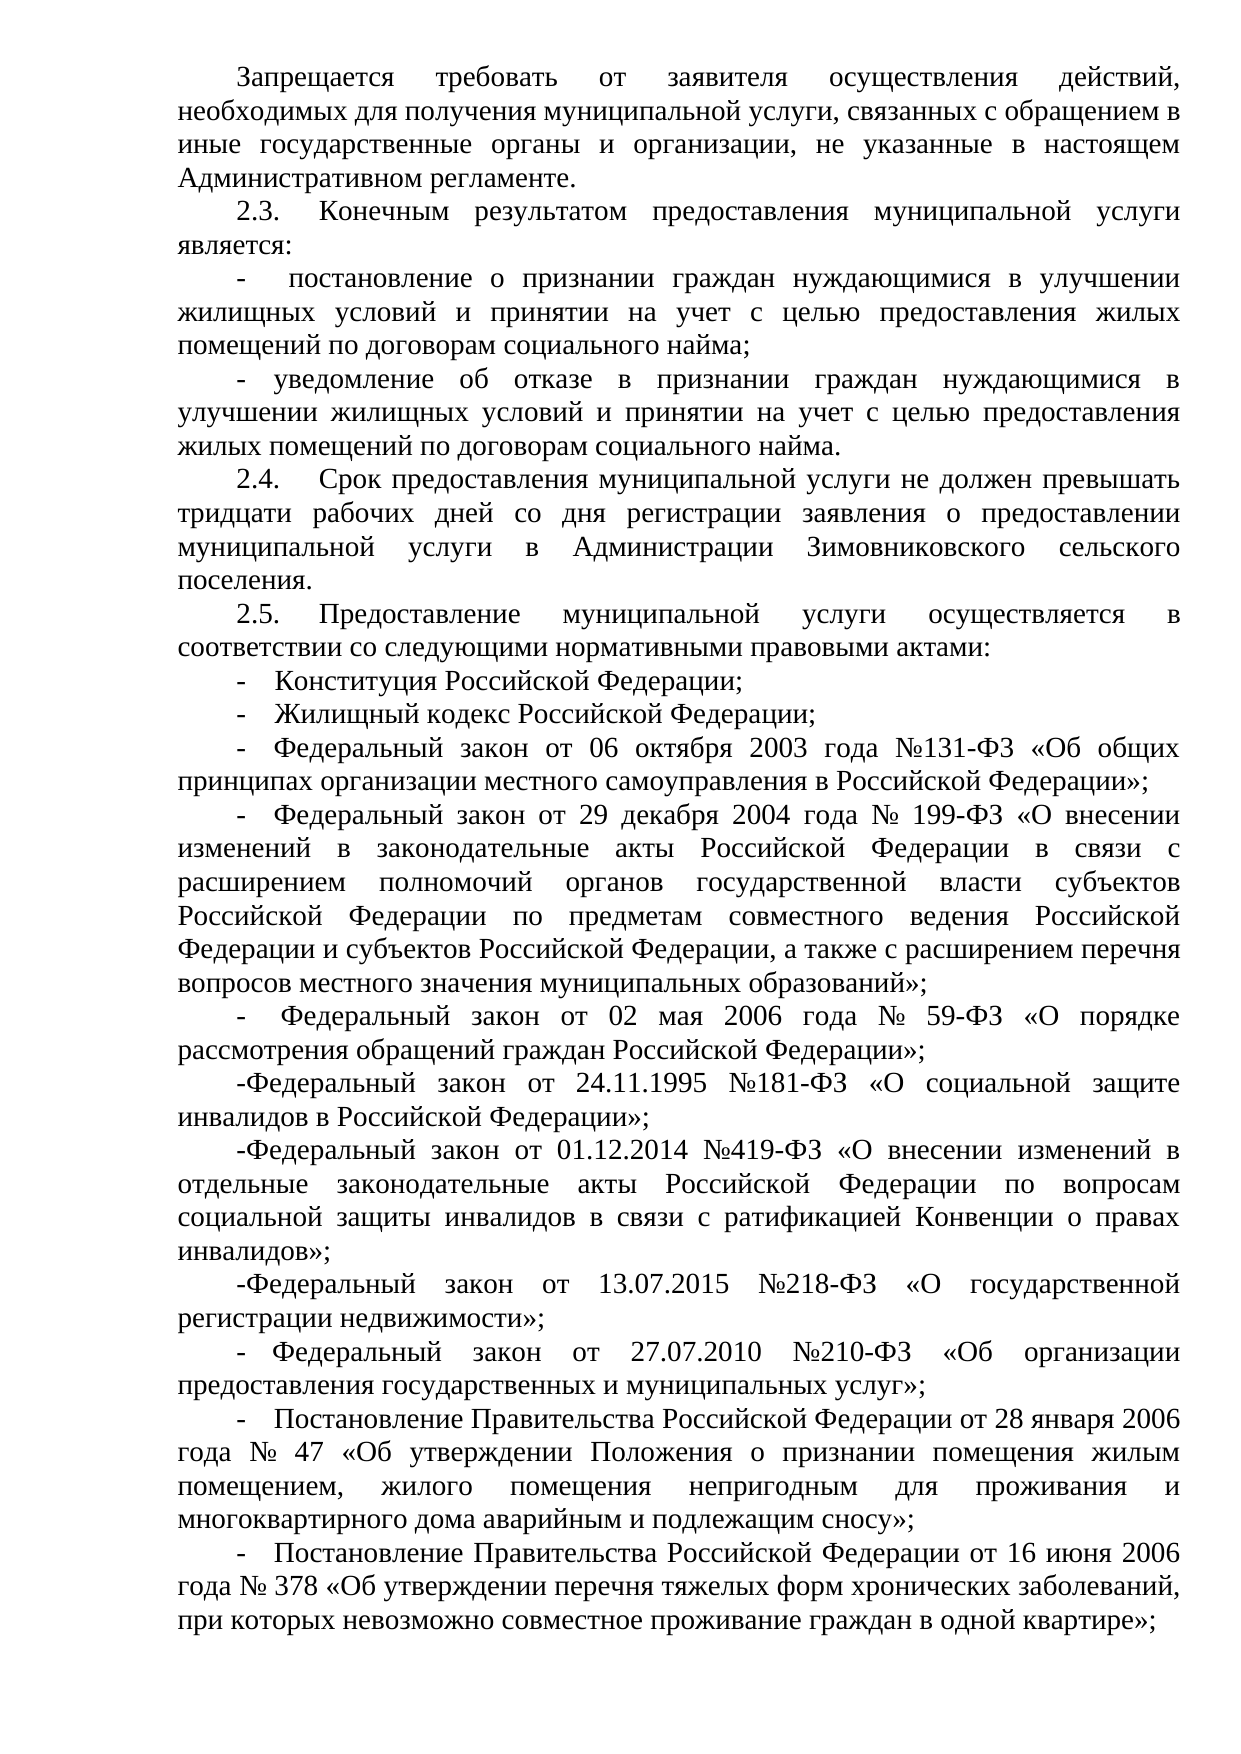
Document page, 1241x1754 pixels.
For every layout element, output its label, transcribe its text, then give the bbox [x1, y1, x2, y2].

list Жилищный кодекс Российской Федерации; [177, 696, 1181, 730]
list Федеральный закон от 29 декабря 2004 года № 199-ФЗ «О внесении изменений в законодательные акты Российской Федерации в связи с расширением полномочий органов государственной власти субъектов Российской Федерации по предметам совместного ведения Российской Федерации и субъектов Российской Федерации, а также с расширением перечня вопросов местного значения муниципальных образований»; [177, 797, 1181, 998]
list уведомление об отказе в признании граждан нуждающимися в улучшении жилищных условий и принятии на учет с целью предоставления жилых помещений по договорам социального найма. [177, 361, 1181, 462]
text -Федеральный закон от 24.11.1995 №181-ФЗ «О социальной защите инвалидов в Российской Федерации»; [177, 1065, 1181, 1132]
list постановление о признании граждан нуждающимися в улучшении жилищных условий и принятии на учет с целью предоставления жилых помещений по договорам социального найма; [177, 260, 1181, 361]
list Федеральный закон от 02 мая 2006 года № 59-ФЗ «О порядке рассмотрения обращений граждан Российской Федерации»; [177, 998, 1181, 1065]
list Постановление Правительства Российской Федерации от 28 января 2006 года № 47 «Об утверждении Положения о признании помещения жилым помещением, жилого помещения непригодным для проживания и многоквартирного дома аварийным и подлежащим сносу»; [177, 1401, 1181, 1535]
list Постановление Правительства Российской Федерации от 16 июня 2006 года № 378 «Об утверждении перечня тяжелых форм хронических заболеваний, при которых невозможно совместное проживание граждан в одной квартире»; [177, 1535, 1181, 1636]
text -Федеральный закон от 01.12.2014 №419-ФЗ «О внесении изменений в отдельные законодательные акты Российской Федерации по вопросам социальной защиты инвалидов в связи с ратификацией Конвенции о правах инвалидов»; [177, 1132, 1181, 1267]
list Федеральный закон от 06 октября 2003 года №131-Ф3 «Об общих принципах организации местного самоуправления в Российской Федерации»; [177, 730, 1181, 797]
text -Федеральный закон от 13.07.2015 №218-ФЗ «О государственной регистрации недвижимости»; [177, 1267, 1181, 1334]
list Предоставление муниципальной услуги осуществляется в соответствии со следующими нормативными правовыми актами: [177, 596, 1181, 663]
list Конечным результатом предоставления муниципальной услуги является: [177, 193, 1181, 260]
text Запрещается требовать от заявителя осуществления действий, необходимых для получения муниципальной услуги, связанных с обращением в иные государственные органы и организации, не указанные в настоящем Административном регламенте. [177, 59, 1181, 193]
list Федеральный закон от 27.07.2010 №210-ФЗ «Об организации предоставления государственных и муниципальных услуг»; [177, 1334, 1181, 1401]
list Конституция Российской Федерации; [177, 663, 1181, 696]
list Срок предоставления муниципальной услуги не должен превышать тридцати рабочих дней со дня регистрации заявления о предоставлении муниципальной услуги в Администрации Зимовниковского сельского поселения. [177, 462, 1181, 596]
